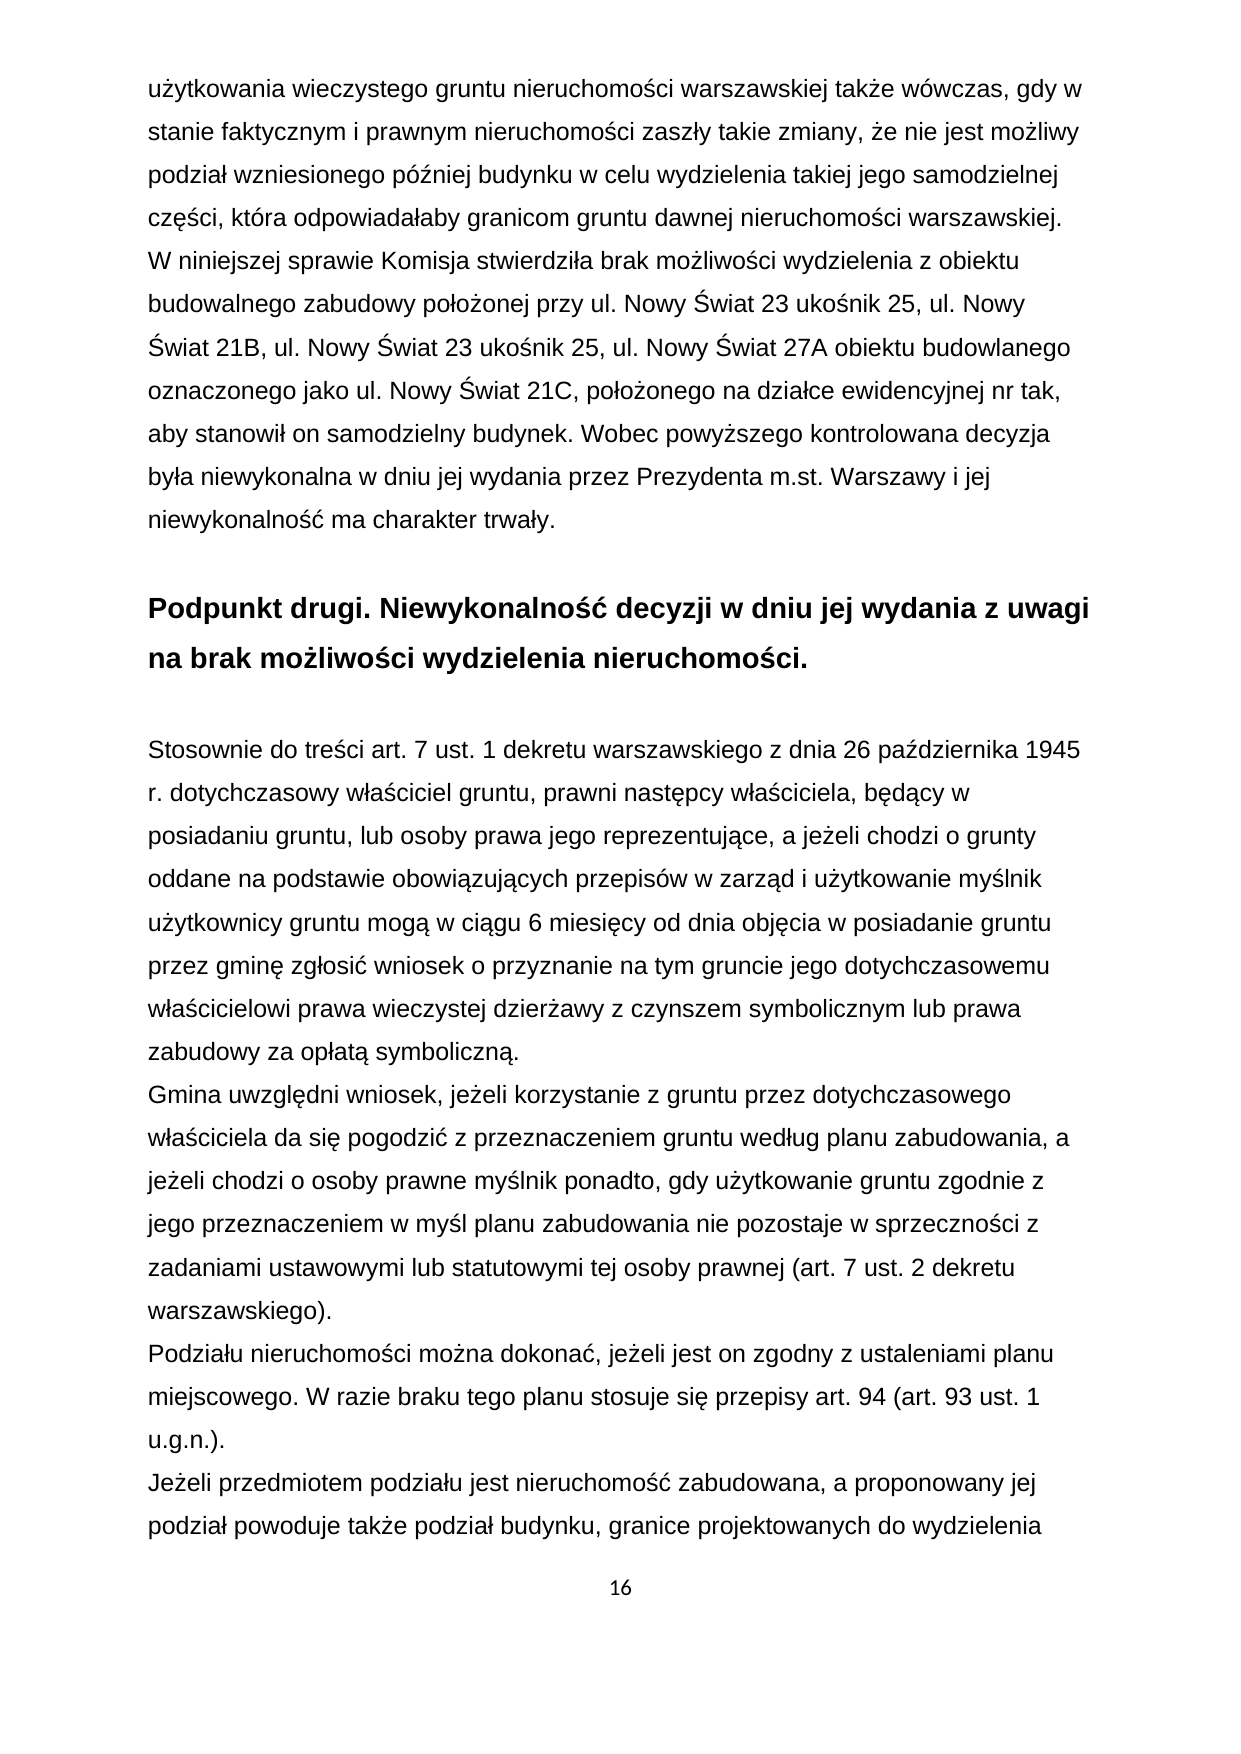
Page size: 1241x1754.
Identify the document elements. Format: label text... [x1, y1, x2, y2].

text Gmina uwzględni wniosek, jeżeli korzystanie z gruntu przez dotychczasowego właściciela da się pogodzić z przeznaczeniem gruntu według planu zabudowania, a jeżeli chodzi o osoby prawne myślnik ponadto, gdy użytkowanie gruntu zgodnie z jego przeznaczeniem w myśl planu zabudowania nie pozostaje w sprzeczności z zadaniami ustawowymi lub statutowymi tej osoby prawnej (art. 7 ust. 2 dekretu warszawskiego). [148, 1080, 1093, 1324]
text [148, 1468, 1093, 1540]
text Stosownie do treści art. 7 ust. 1 dekretu warszawskiego z dnia 26 października 1945 r. dotychczasowy właściciel gruntu, prawni następcy właściciela, będący w posiadaniu gruntu, lub osoby prawa jego reprezentujące, a jeżeli chodzi o grunty oddane na podstawie obowiązujących przepisów w zarząd i użytkowanie myślnik użytkownicy gruntu mogą w ciągu 6 miesięcy od dnia objęcia w posiadanie gruntu przez gminę zgłosić wniosek o przyznanie na tym gruncie jego dotychczasowemu właścicielowi prawa wieczystej dzierżawy z czynszem symbolicznym lub prawa zabudowy za opłatą symboliczną. [148, 735, 1093, 1066]
text Podziału nieruchomości można dokonać, jeżeli jest on zgodny z ustaleniami planu miejscowego. W razie braku tego planu stosuje się przepisy art. 94 (art. 93 ust. 1 u.g.n.). [148, 1339, 1093, 1454]
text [148, 74, 1093, 232]
text W niniejszej sprawie Komisja stwierdziła brak możliwości wydzielenia z obiektu budowalnego zabudowy położonej przy ul. Nowy Świat 23 ukośnik 25, ul. Nowy Świat 21B, ul. Nowy Świat 23 ukośnik 25, ul. Nowy Świat 27A obiektu budowlanego oznaczonego jako ul. Nowy Świat 21C, położonego na działce ewidencyjnej nr tak, aby stanowił on samodzielny budynek. Wobec powyższego kontrolowana decyzja była niewykonalna w dniu jej wydania przez Prezydenta m.st. Warszawy i jej niewykonalność ma charakter trwały. [148, 246, 1093, 534]
text Podpunkt drugi. Niewykonalność decyzji w dniu jej wydania z uwagi na brak możliwości wydzielenia nieruchomości. [148, 591, 1093, 675]
